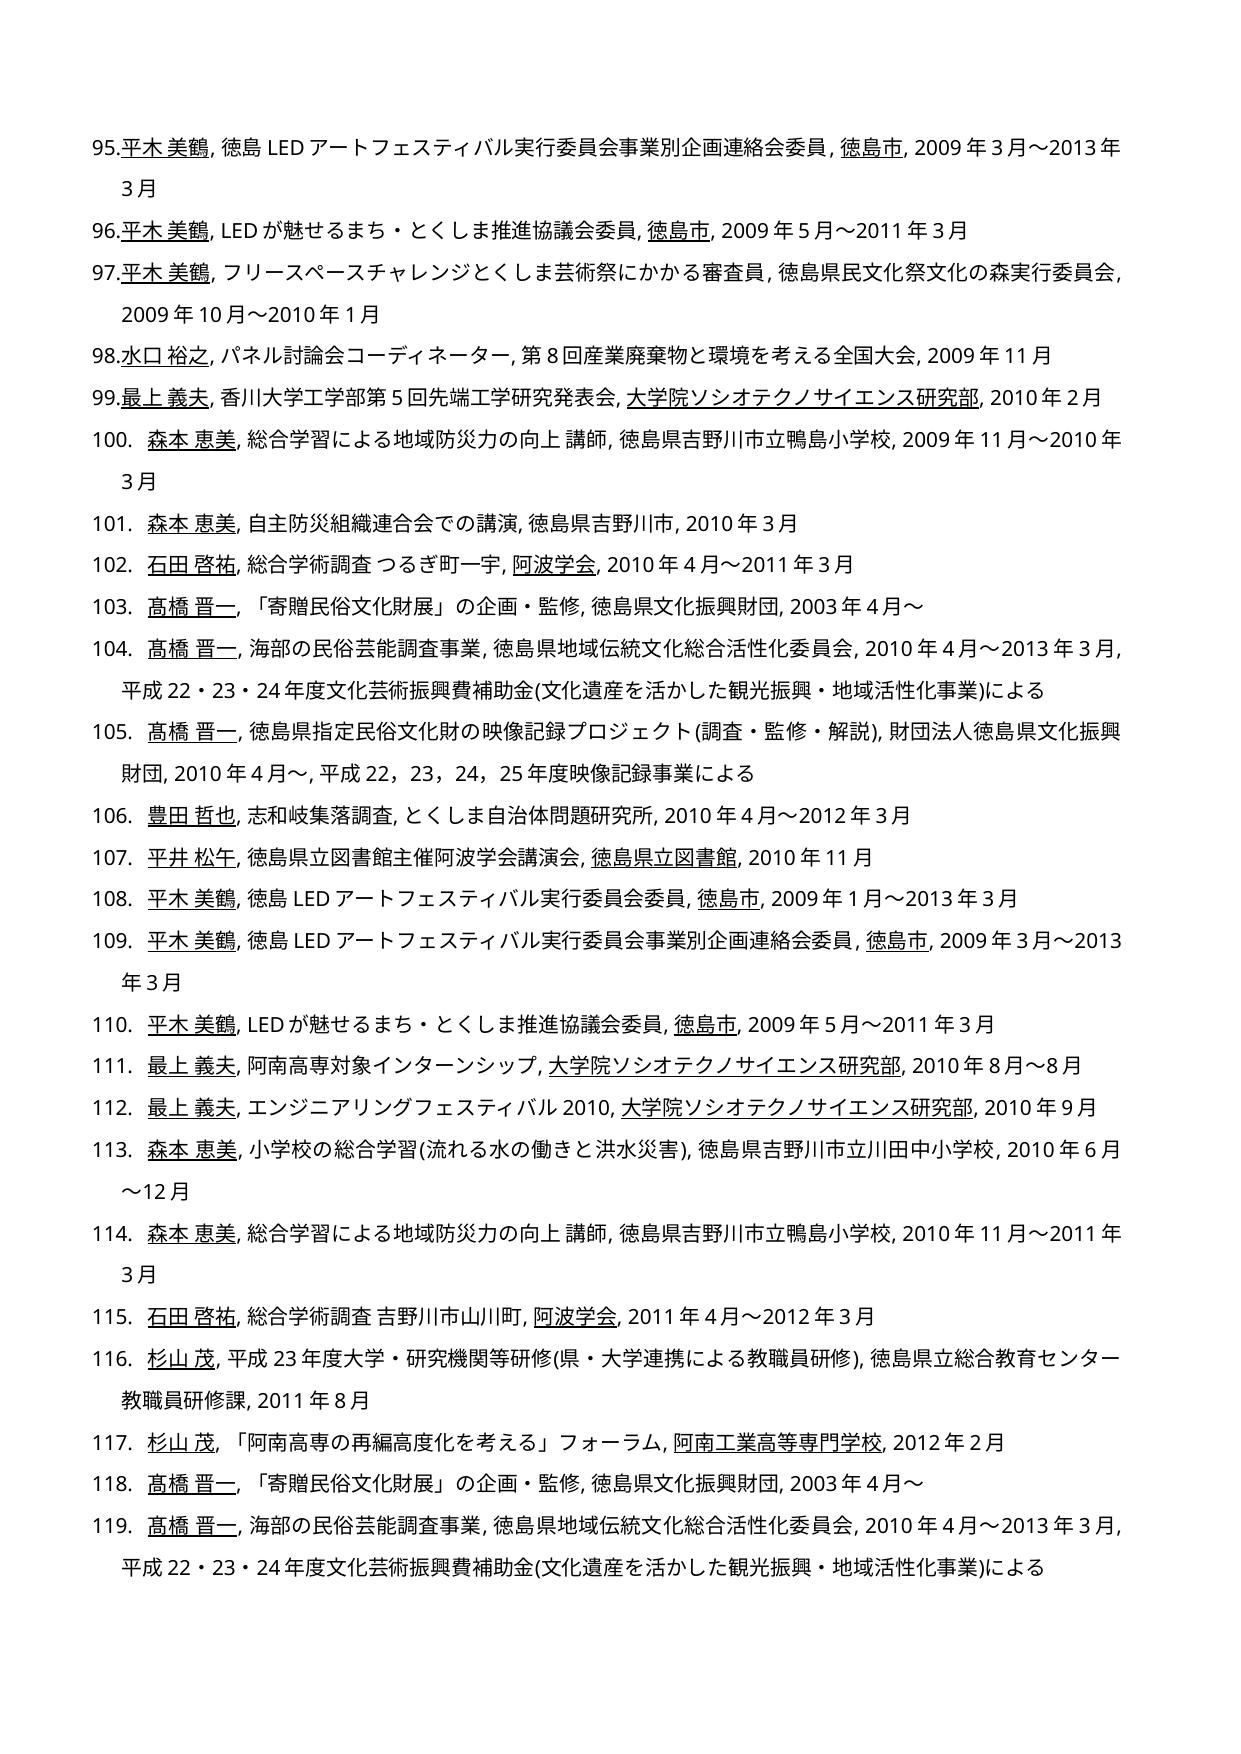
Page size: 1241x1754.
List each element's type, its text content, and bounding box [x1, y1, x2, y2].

list 森本 恵美, 総合学習による地域防災力の向上 講師, 徳島県吉野川市立鴨島小学校, 2010年11月〜2011年3月 [92, 1211, 1122, 1295]
list 髙橋 晋一, 海部の民俗芸能調査事業, 徳島県地域伝統文化総合活性化委員会, 2010年4月〜2013年3月, 平成22・23・24年度文化芸術振興費補助金(文化遺産を活かした観光振興・地域活性化事業)による [92, 626, 1122, 710]
list 髙橋 晋一, 徳島県指定民俗文化財の映像記録プロジェクト(調査・監修・解説), 財団法人徳島県文化振興財団, 2010年4月〜, 平成22，23，24，25年度映像記録事業による [92, 710, 1122, 793]
list 森本 恵美, 自主防災組織連合会での講演, 徳島県吉野川市, 2010年3月 [92, 501, 1122, 543]
list 水口 裕之, パネル討論会コーディネーター, 第8回産業廃棄物と環境を考える全国大会, 2009年11月 [92, 334, 1122, 376]
list 豊田 哲也, 志和岐集落調査, とくしま自治体問題研究所, 2010年4月〜2012年3月 [92, 793, 1122, 835]
list 平木 美鶴, 徳島LEDアートフェスティバル実行委員会事業別企画連絡会委員, 徳島市, 2009年3月〜2013年3月 [92, 125, 1122, 209]
list 石田 啓祐, 総合学術調査 つるぎ町一宇, 阿波学会, 2010年4月〜2011年3月 [92, 543, 1122, 584]
list 杉山 茂, 「阿南高専の再編高度化を考える」フォーラム, 阿南工業高等専門学校, 2012年2月 [92, 1420, 1122, 1462]
list 平木 美鶴, LEDが魅せるまち・とくしま推進協議会委員, 徳島市, 2009年5月〜2011年3月 [92, 209, 1122, 250]
list 平井 松午, 徳島県立図書館主催阿波学会講演会, 徳島県立図書館, 2010年11月 [92, 835, 1122, 877]
list 石田 啓祐, 総合学術調査 吉野川市山川町, 阿波学会, 2011年4月〜2012年3月 [92, 1295, 1122, 1336]
list 髙橋 晋一, 「寄贈民俗文化財展」の企画・監修, 徳島県文化振興財団, 2003年4月〜 [92, 584, 1122, 626]
list 平木 美鶴, フリースペースチャレンジとくしま芸術祭にかかる審査員, 徳島県民文化祭文化の森実行委員会, 2009年10月〜2010年1月 [92, 250, 1122, 334]
list 最上 義夫, エンジニアリングフェスティバル2010, 大学院ソシオテクノサイエンス研究部, 2010年9月 [92, 1086, 1122, 1128]
list 森本 恵美, 総合学習による地域防災力の向上 講師, 徳島県吉野川市立鴨島小学校, 2009年11月〜2010年3月 [92, 417, 1122, 501]
list 髙橋 晋一, 「寄贈民俗文化財展」の企画・監修, 徳島県文化振興財団, 2003年4月〜 [92, 1462, 1122, 1503]
list 髙橋 晋一, 海部の民俗芸能調査事業, 徳島県地域伝統文化総合活性化委員会, 2010年4月〜2013年3月, 平成22・23・24年度文化芸術振興費補助金(文化遺産を活かした観光振興・地域活性化事業)による [92, 1503, 1122, 1587]
list 平木 美鶴, 徳島LEDアートフェスティバル実行委員会事業別企画連絡会委員, 徳島市, 2009年3月〜2013年3月 [92, 919, 1122, 1002]
list 平木 美鶴, LEDが魅せるまち・とくしま推進協議会委員, 徳島市, 2009年5月〜2011年3月 [92, 1002, 1122, 1044]
list 最上 義夫, 香川大学工学部第5回先端工学研究発表会, 大学院ソシオテクノサイエンス研究部, 2010年2月 [92, 376, 1122, 417]
list 森本 恵美, 小学校の総合学習(流れる水の働きと洪水災害), 徳島県吉野川市立川田中小学校, 2010年6月〜12月 [92, 1128, 1122, 1211]
list 杉山 茂, 平成23年度大学・研究機関等研修(県・大学連携による教職員研修), 徳島県立総合教育センター教職員研修課, 2011年8月 [92, 1336, 1122, 1420]
list 最上 義夫, 阿南高専対象インターンシップ, 大学院ソシオテクノサイエンス研究部, 2010年8月〜8月 [92, 1044, 1122, 1086]
list 平木 美鶴, 徳島LEDアートフェスティバル実行委員会委員, 徳島市, 2009年1月〜2013年3月 [92, 877, 1122, 919]
